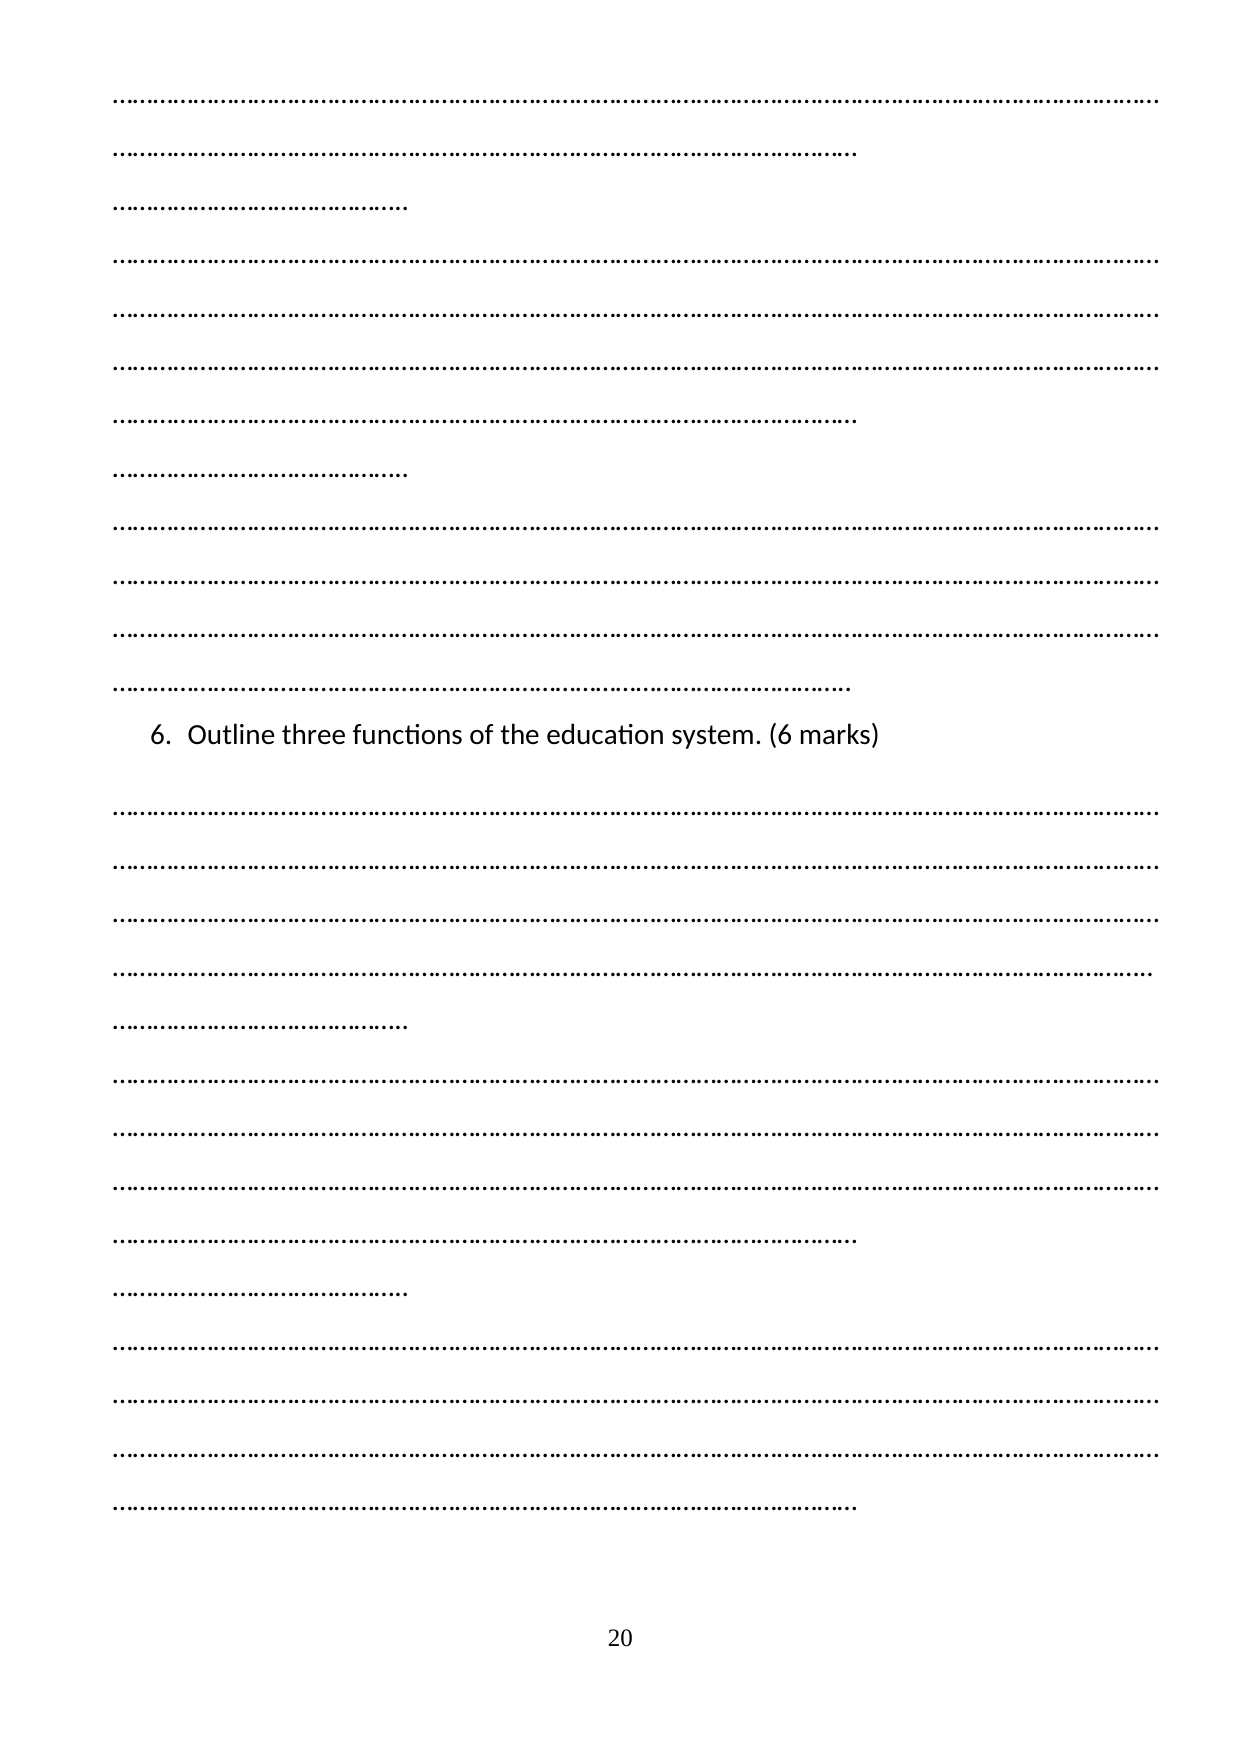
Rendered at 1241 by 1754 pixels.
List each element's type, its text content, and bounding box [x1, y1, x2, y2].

text ………………………………………………………………………………………………………………………………………………………………………………………………………………………………………………………………………………………………………………………………………………………………………………………………………………………………………………………………………………………………………………………………………………………………………..……………………………………..………………………………………………………………………………………………………………………………………………………………………………………………………………………………………………………………………………………………………………………………………………………………………………………………………………………………………………………………………………………………………………………………… [112, 787, 1165, 1251]
text ……………………………………..……………………………………………………………………………………………………………………………………………………………………………………………………………………………………………………………………………………………………………………………………………………………………………………………………………………………………………………………………………………………………………………………….. [112, 449, 1165, 698]
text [112, 75, 1165, 164]
list Outline three functions of the education system. (6 marks) [150, 716, 1165, 752]
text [112, 1268, 1165, 1518]
